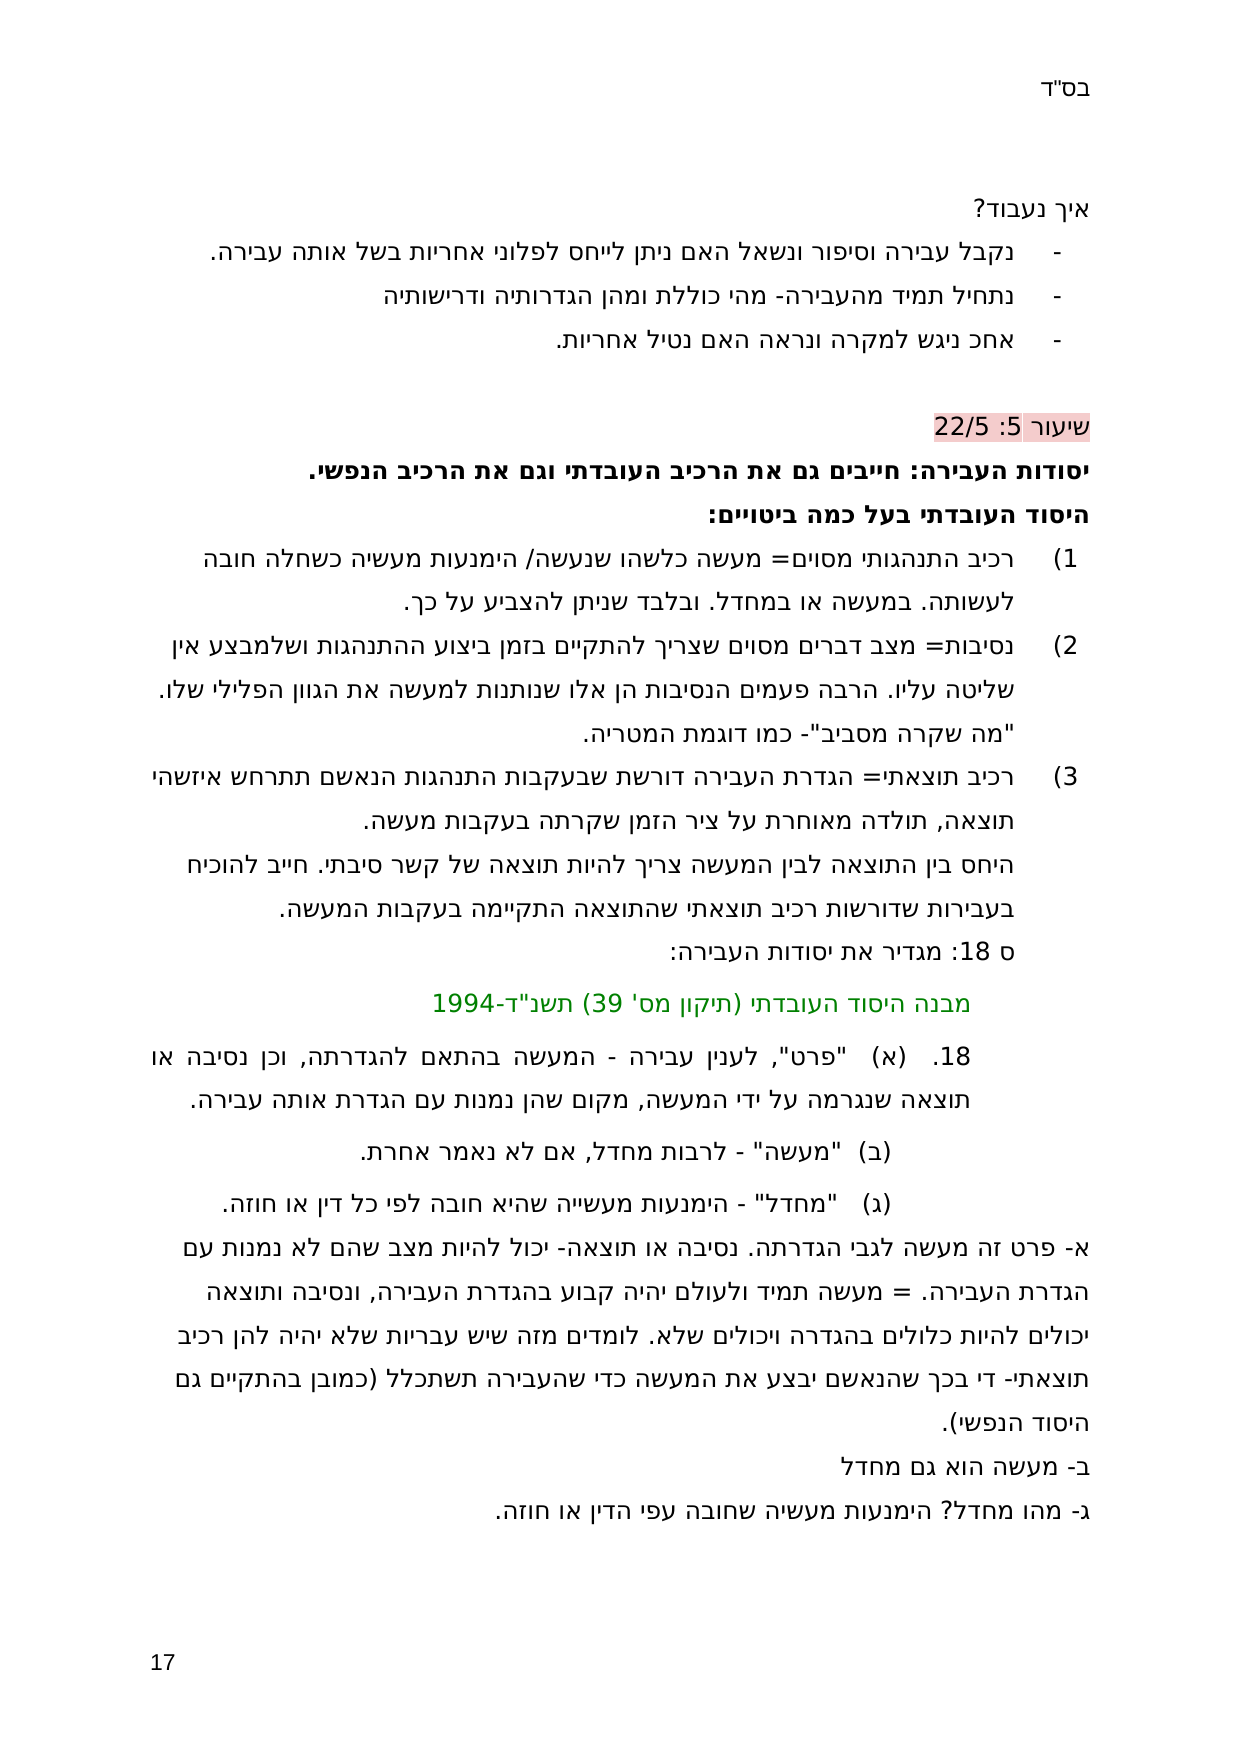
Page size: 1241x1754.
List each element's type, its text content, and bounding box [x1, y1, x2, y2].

text ב- מעשה הוא גם מחדל [150, 1452, 1090, 1481]
list נקבל עבירה וסיפור ונשאל האם ניתן לייחס לפלוני אחריות בשל אותה עבירה. [150, 237, 1053, 267]
text (ג) "מחדל" - הימנעות מעשייה שהיא חובה לפי כל דין או חוזה. [150, 1189, 971, 1219]
text א- פרט זה מעשה לגבי הגדרתה. נסיבה או תוצאה- יכול להיות מצב שהם לא נמנות עם הגדרת העבירה. = מעשה תמיד ולעולם יהיה קבוע בהגדרת העבירה, ונסיבה ותוצאה יכולים להיות כלולים בהגדרה ויכולים שלא. לומדים מזה שיש עבריות שלא יהיה להן רכיב תוצאתי- די בכך שהנאשם יבצע את המעשה כדי שהעבירה תשתכלל (כמובן בהתקיים גם היסוד הנפשי). [150, 1233, 1090, 1437]
list אחכ ניגש למקרה ונראה האם נטיל אחריות. [150, 325, 1053, 354]
text 18. (א) "פרט", לענין עבירה - המעשה בהתאם להגדרתה, וכן נסיבה או תוצאה שנגרמה על ידי המעשה, מקום שהן נמנות עם הגדרת אותה עבירה. [150, 1042, 971, 1114]
text איך נעבוד? [150, 194, 1090, 223]
text שיעור 5: 22/5 [150, 412, 1090, 442]
text היחס בין התוצאה לבין המעשה צריך להיות תוצאה של קשר סיבתי. חייב להוכיח בעבירות שדורשות רכיב תוצאתי שהתוצאה התקיימה בעקבות המעשה. [150, 850, 1015, 923]
text יסודות העבירה: חייבים גם את הרכיב העובדתי וגם את הרכיב הנפשי. [150, 456, 1090, 485]
list נתחיל תמיד מהעבירה- מהי כוללת ומהן הגדרותיה ודרישותיה [150, 281, 1053, 310]
list נסיבות= מצב דברים מסוים שצריך להתקיים בזמן ביצוע ההתנהגות ושלמבצע אין שליטה עליו. הרבה פעמים הנסיבות הן אלו שנותנות למעשה את הגוון הפלילי שלו. "מה שקרה מסביב"- כמו דוגמת המטריה. [150, 631, 1053, 748]
text ג- מהו מחדל? הימנעות מעשיה שחובה עפי הדין או חוזה. [150, 1496, 1090, 1525]
list רכיב תוצאתי= הגדרת העבירה דורשת שבעקבות התנהגות הנאשם תתרחש איזשהי תוצאה, תולדה מאוחרת על ציר הזמן שקרתה בעקבות מעשה. [150, 762, 1053, 835]
text מבנה היסוד העובדתי (תיקון מס' 39) תשנ"ד-1994 [150, 989, 971, 1019]
list רכיב התנהגותי מסוים= מעשה כלשהו שנעשה/ הימנעות מעשיה כשחלה חובה לעשותה. במעשה או במחדל. ובלבד שניתן להצביע על כך. [150, 544, 1053, 617]
text (ב) "מעשה" - לרבות מחדל, אם לא נאמר אחרת. [150, 1137, 971, 1167]
text ס 18: מגדיר את יסודות העבירה: [150, 937, 1015, 967]
text היסוד העובדתי בעל כמה ביטויים: [150, 500, 1090, 529]
